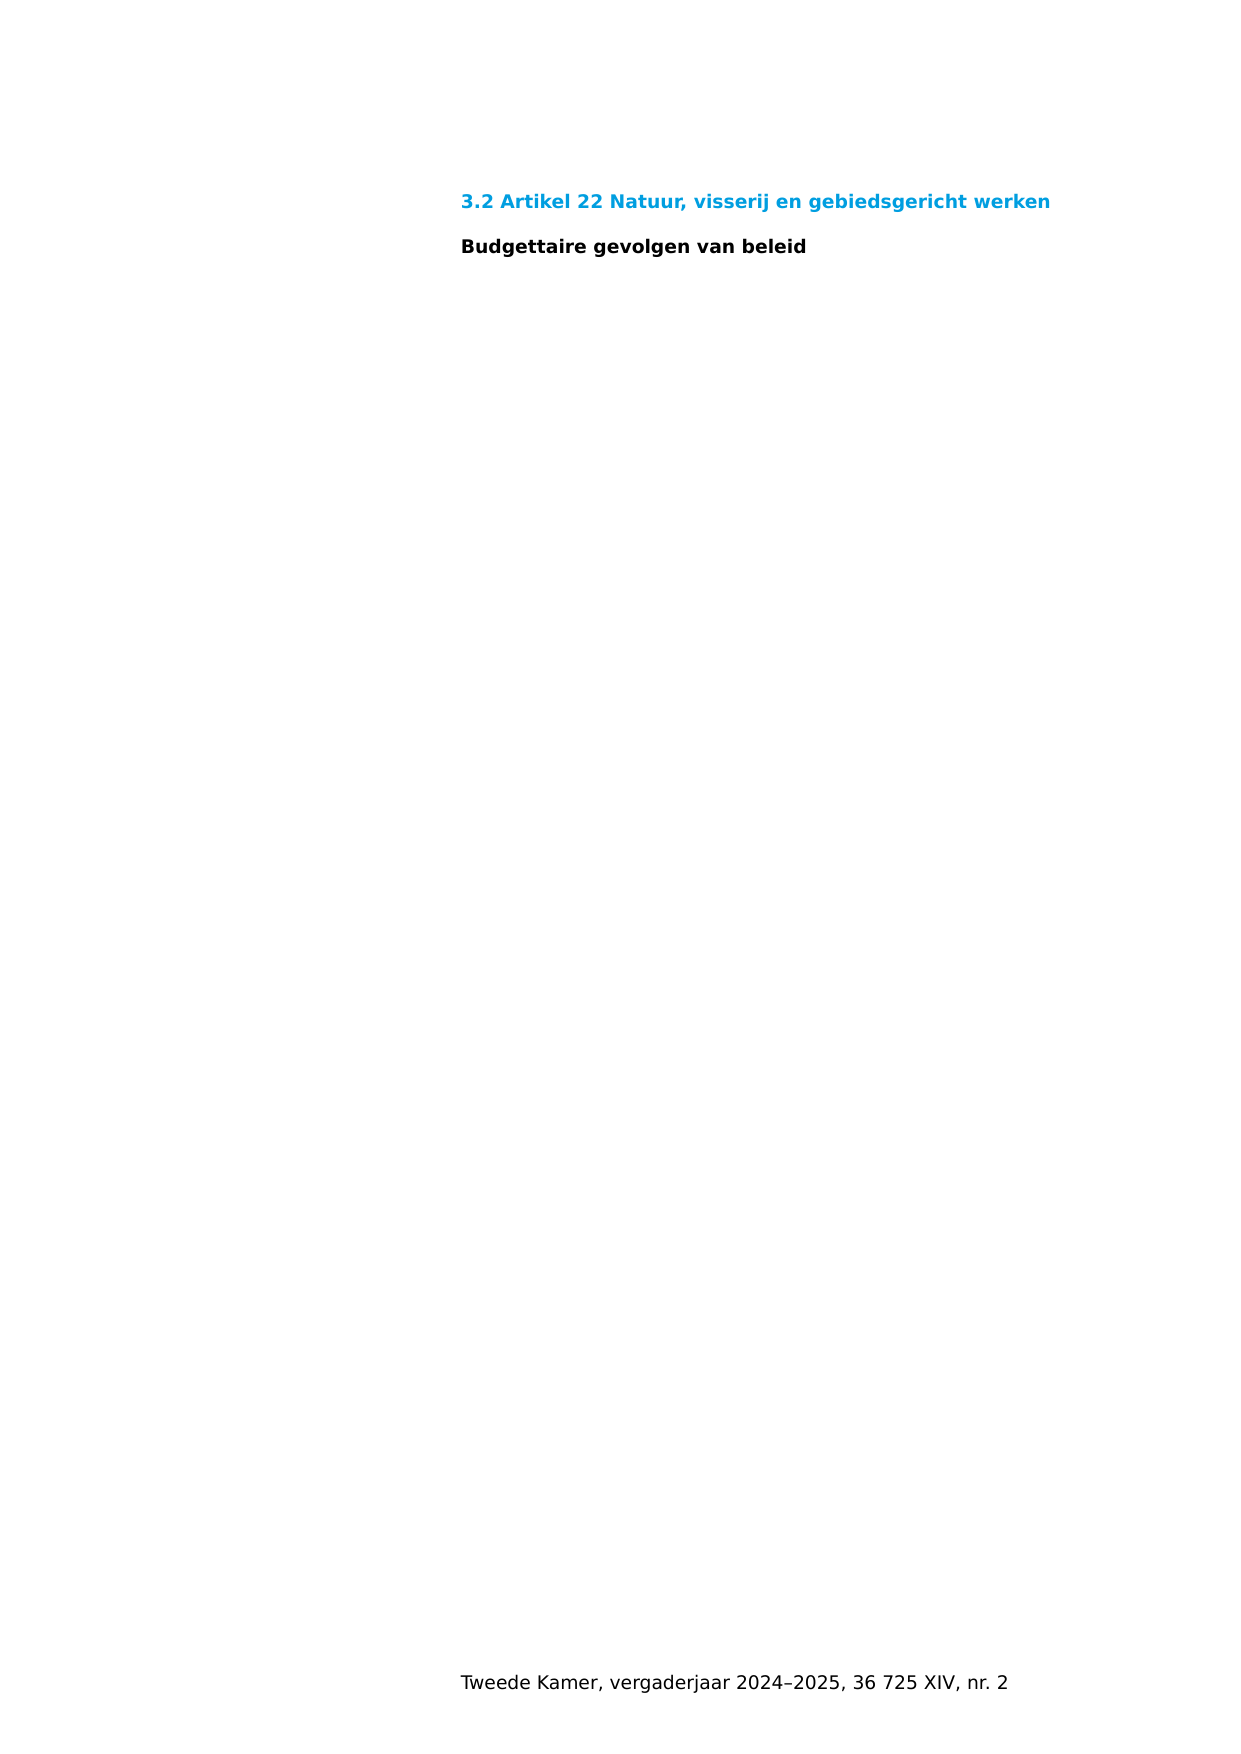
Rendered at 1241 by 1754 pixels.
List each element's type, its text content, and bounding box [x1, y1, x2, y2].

title 3.2 Artikel 22 Natuur, visserij en gebiedsgericht werken [461, 191, 1125, 213]
title Budgettaire gevolgen van beleid [461, 236, 1125, 258]
